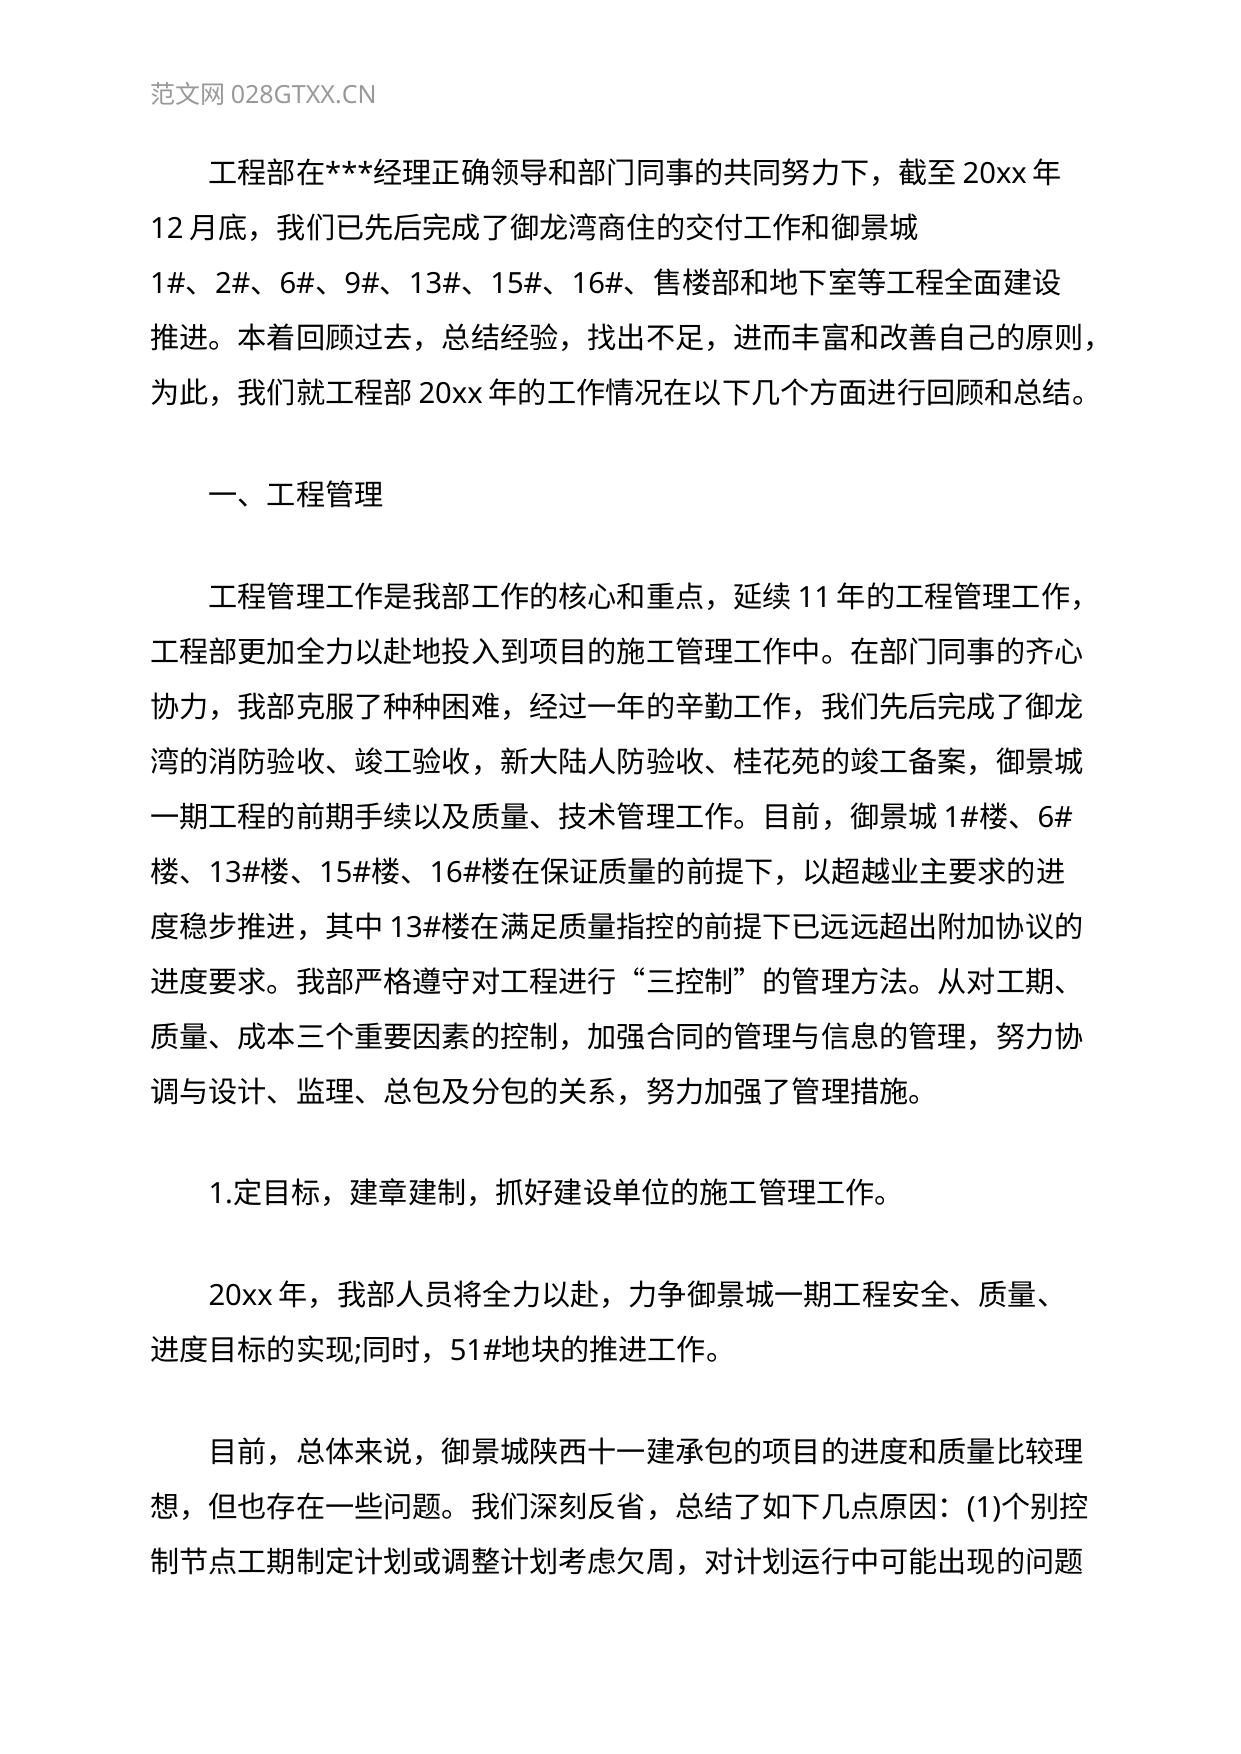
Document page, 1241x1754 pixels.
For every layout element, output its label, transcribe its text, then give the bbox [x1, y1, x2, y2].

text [150, 1429, 1090, 1581]
text 1.定目标，建章建制，抓好建设单位的施工管理工作。 [150, 1170, 1090, 1212]
text 工程部在***经理正确领导和部门同事的共同努力下，截至20xx年12月底，我们已先后完成了御龙湾商住的交付工作和御景城1#、2#、6#、9#、13#、15#、16#、售楼部和地下室等工程全面建设推进。本着回顾过去，总结经验，找出不足，进而丰富和改善自己的原则，为此，我们就工程部20xx年的工作情况在以下几个方面进行回顾和总结。 [150, 150, 1090, 412]
text 一、工程管理 [150, 472, 1090, 514]
text 工程管理工作是我部工作的核心和重点，延续11年的工程管理工作，工程部更加全力以赴地投入到项目的施工管理工作中。在部门同事的齐心协力，我部克服了种种困难，经过一年的辛勤工作，我们先后完成了御龙湾的消防验收、竣工验收，新大陆人防验收、桂花苑的竣工备案，御景城一期工程的前期手续以及质量、技术管理工作。目前，御景城1#楼、6#楼、13#楼、15#楼、16#楼在保证质量的前提下，以超越业主要求的进度稳步推进，其中13#楼在满足质量指控的前提下已远远超出附加协议的进度要求。我部严格遵守对工程进行“三控制”的管理方法。从对工期、质量、成本三个重要因素的控制，加强合同的管理与信息的管理，努力协调与设计、监理、总包及分包的关系，努力加强了管理措施。 [150, 574, 1090, 1110]
text 20xx年，我部人员将全力以赴，力争御景城一期工程安全、质量、进度目标的实现;同时，51#地块的推进工作。 [150, 1272, 1090, 1369]
